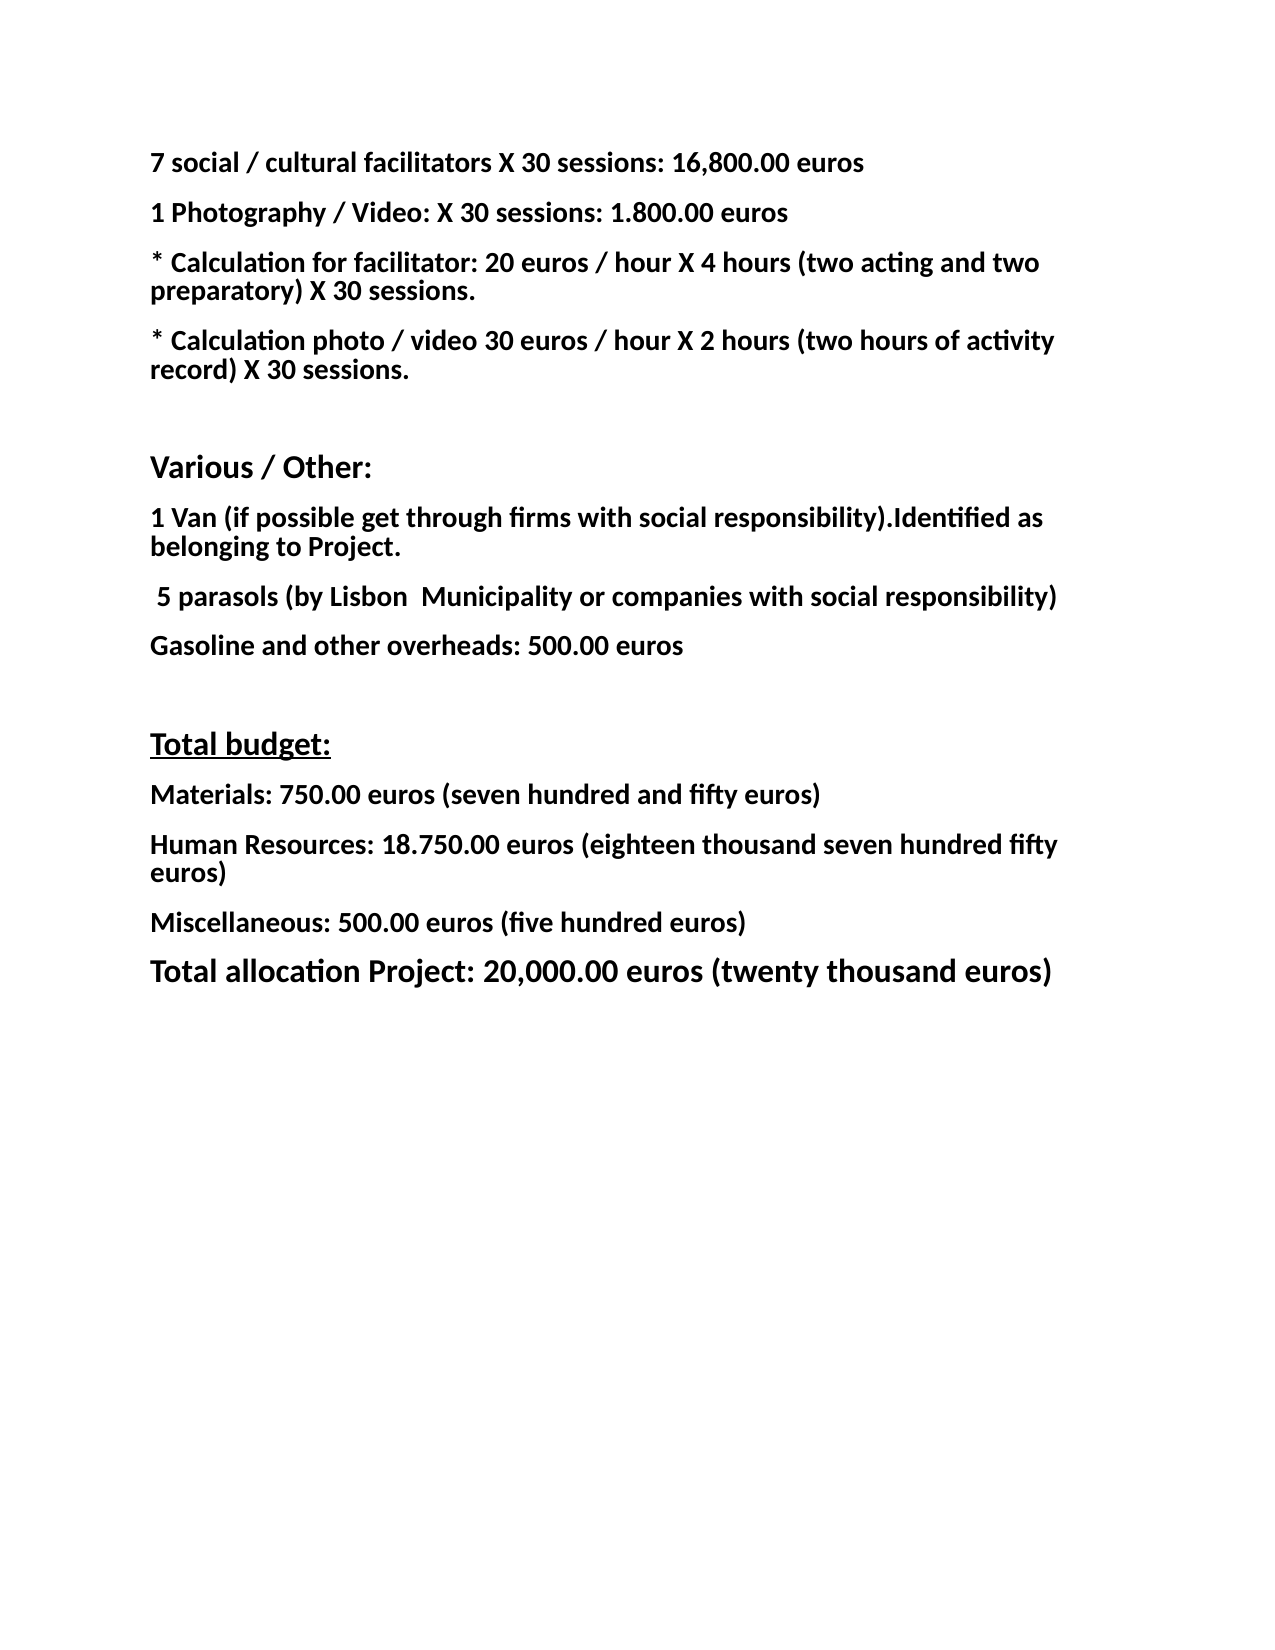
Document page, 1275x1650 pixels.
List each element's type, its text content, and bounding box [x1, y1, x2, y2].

text Gasoline and other overheads: 500.00 euros [150, 633, 1125, 662]
text Various / Other: [150, 455, 1125, 484]
text 5 parasols (by Lisbon Municipality or companies with social responsibility) [150, 583, 1125, 612]
text Miscellaneous: 500.00 euros (five hundred euros) [150, 909, 1125, 938]
text Materials: 750.00 euros (seven hundred and fifty euros) [150, 782, 1125, 810]
text Total allocation Project: 20,000.00 euros (twenty thousand euros) [150, 959, 1125, 988]
text 7 social / cultural facilitators X 30 sessions: 16,800.00 euros [150, 150, 1125, 179]
text * Calculation for facilitator: 20 euros / hour X 4 hours (two acting and two preparatory) X 30 sessions. [150, 249, 1125, 307]
text Total budget: [150, 732, 1125, 761]
text 1 Photography / Video: X 30 sessions: 1.800.00 euros [150, 199, 1125, 228]
text Human Resources: 18.750.00 euros (eighteen thousand seven hundred fifty euros) [150, 831, 1125, 889]
text 1 Van (if possible get through firms with social responsibility).Identified as belonging to Project. [150, 505, 1125, 562]
text * Calculation photo / video 30 euros / hour X 2 hours (two hours of activity record) X 30 sessions. [150, 327, 1125, 385]
